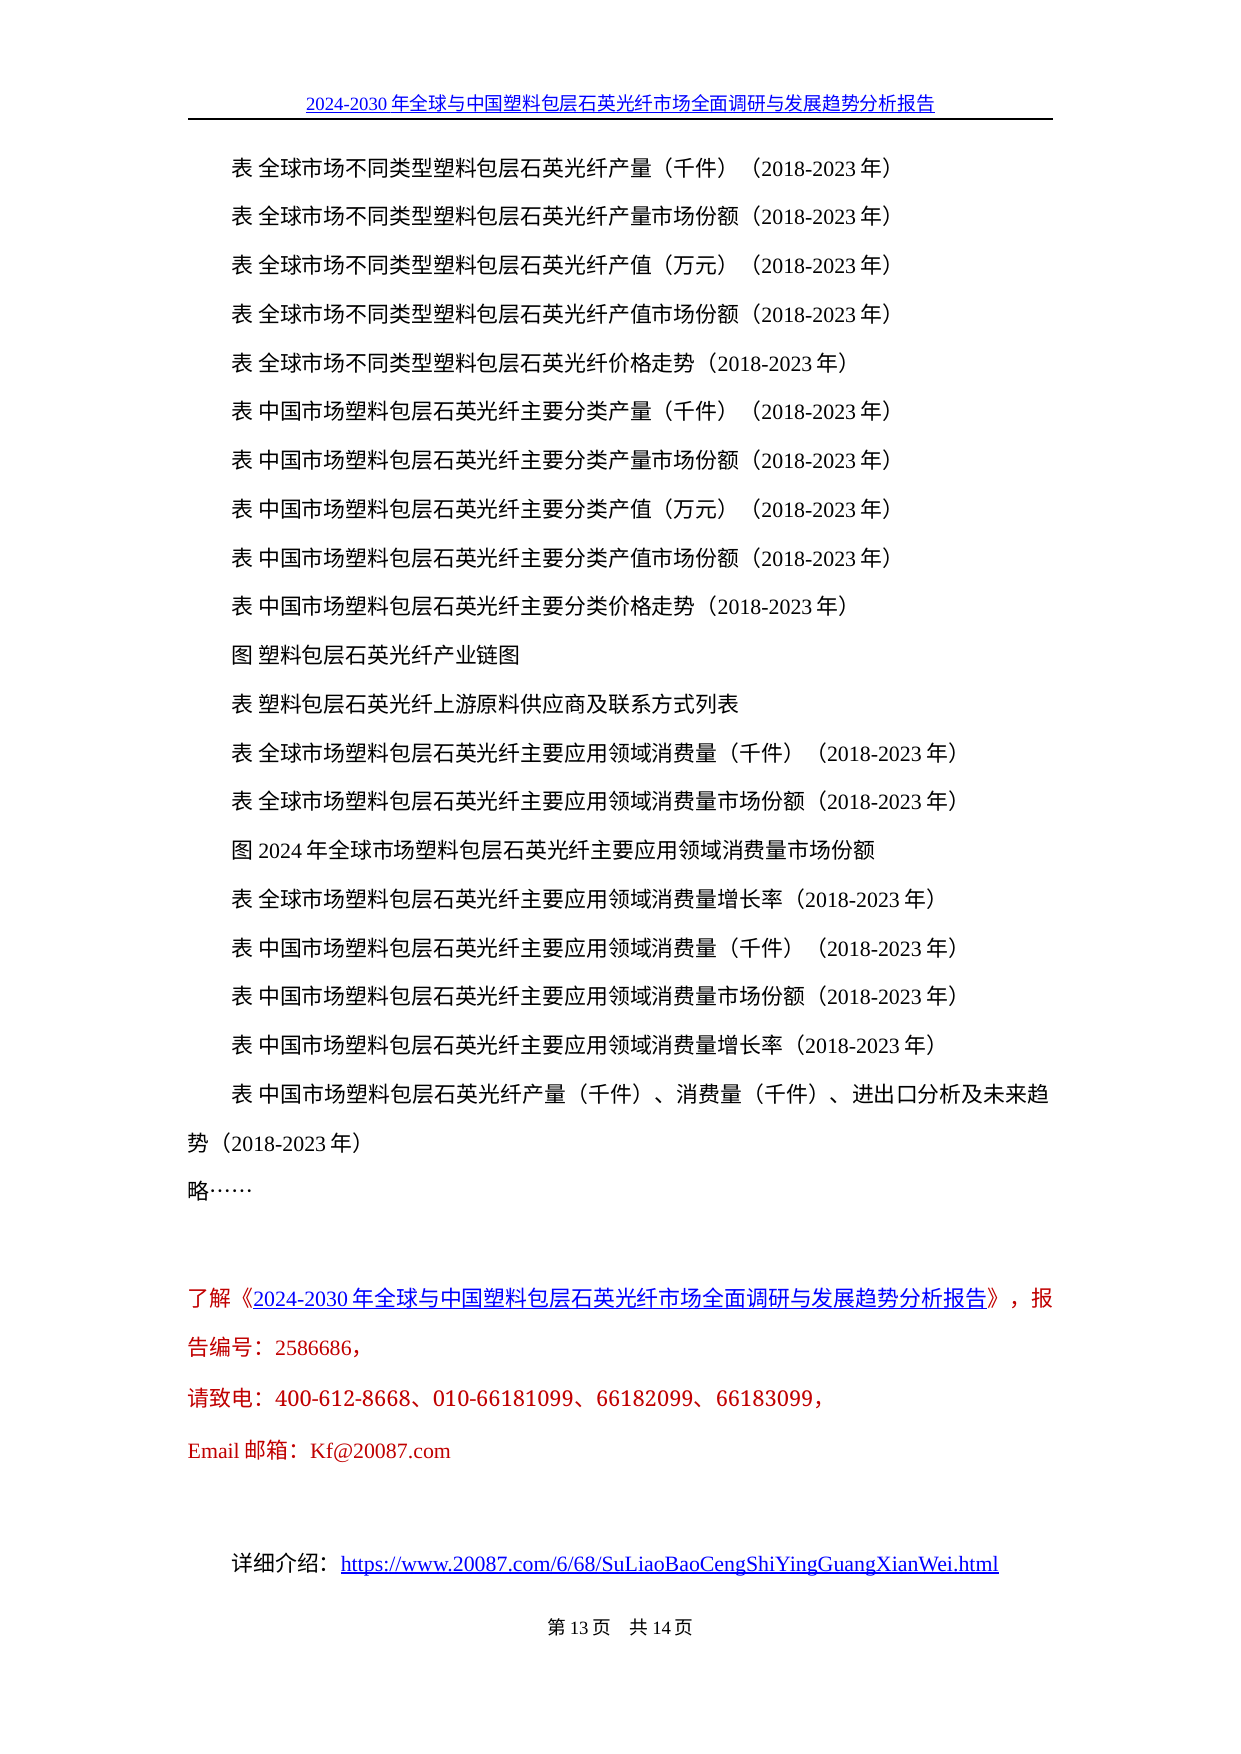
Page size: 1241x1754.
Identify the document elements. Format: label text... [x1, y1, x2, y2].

text Email邮箱：Kf@20087.com [187, 1432, 1053, 1465]
text 请致电：400-612-8668、010-66181099、66182099、66183099， [187, 1381, 1053, 1413]
text 了解《2024-2030年全球与中国塑料包层石英光纤市场全面调研与发展趋势分析报告》，报告编号：2586686， [187, 1280, 1053, 1362]
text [187, 150, 1053, 1206]
text 详细介绍：https://www.20087.com/6/68/SuLiaoBaoCengShiYingGuangXianWei.html [187, 1545, 1053, 1578]
